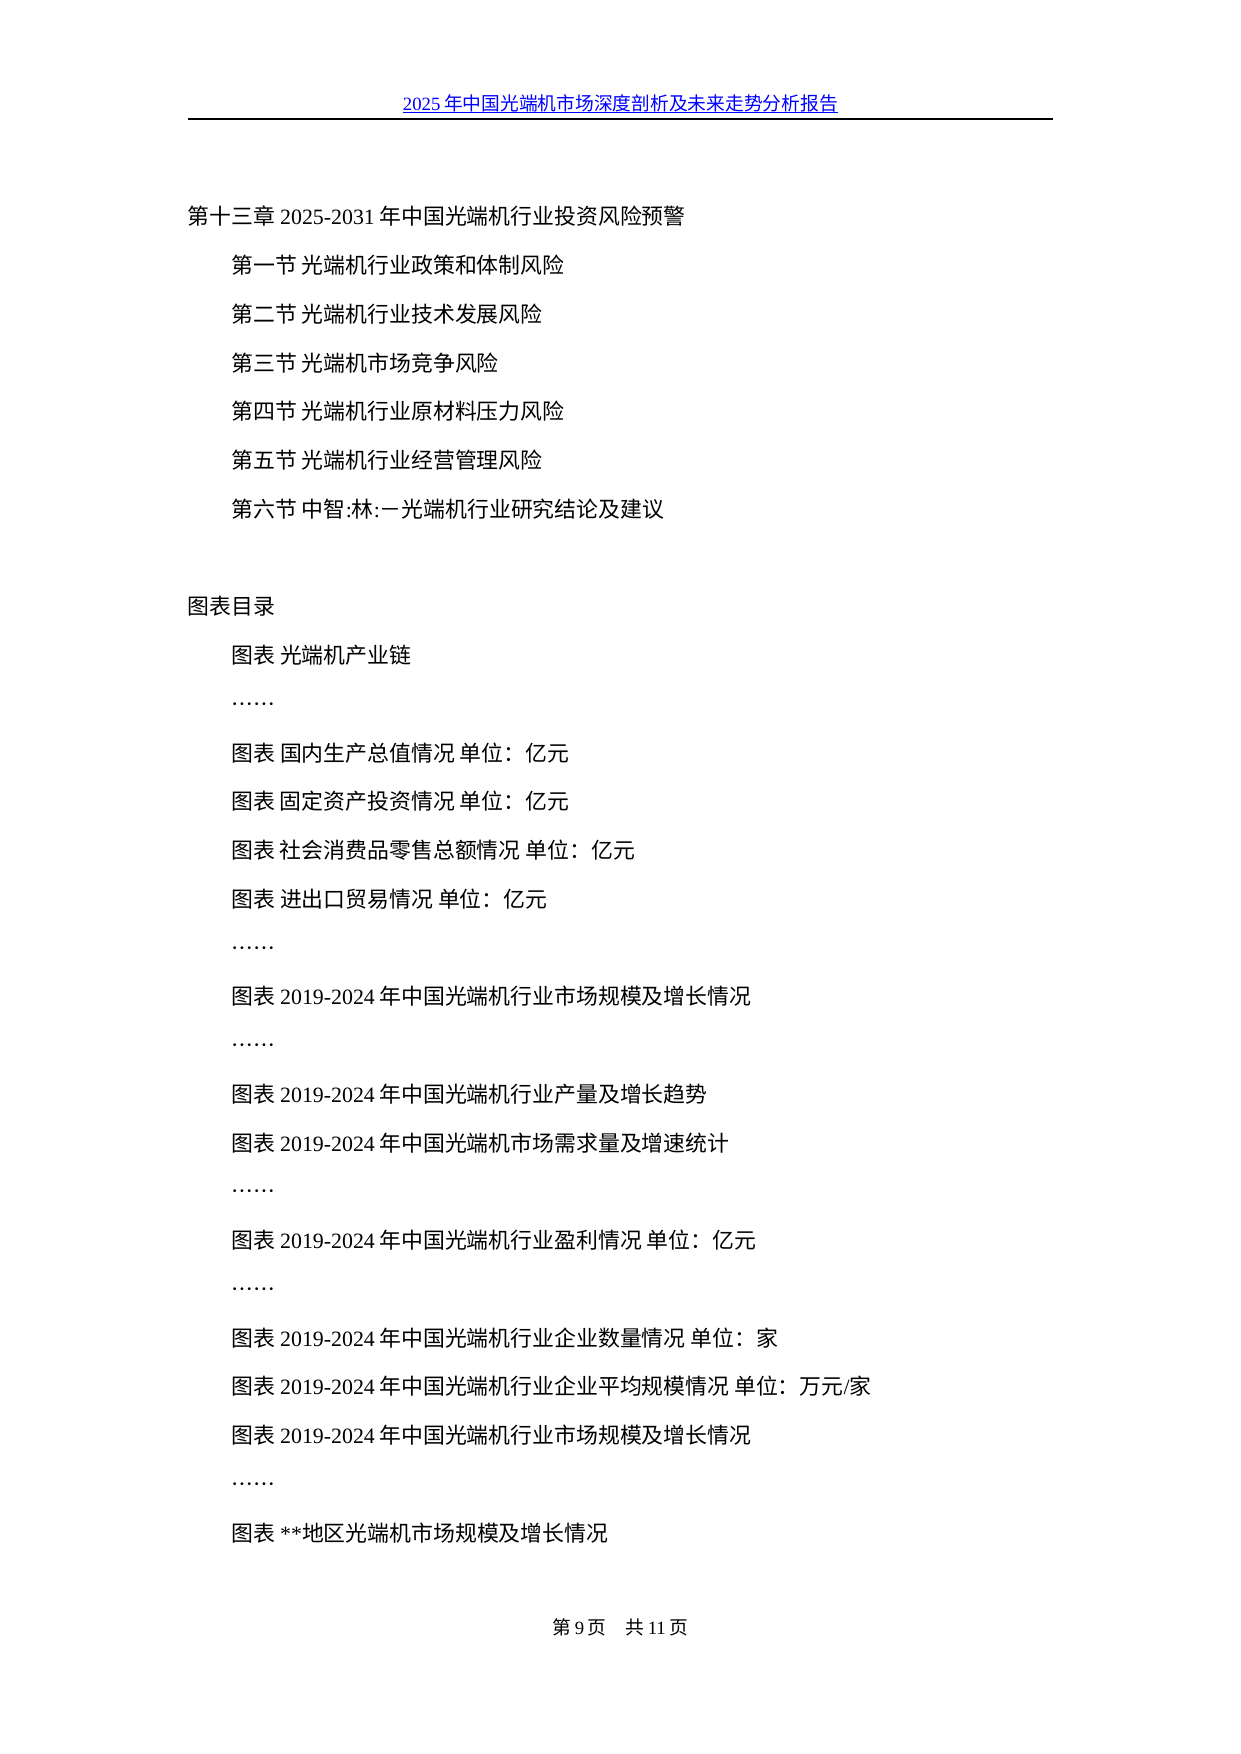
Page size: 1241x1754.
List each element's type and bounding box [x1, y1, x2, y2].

text [187, 150, 1053, 1548]
